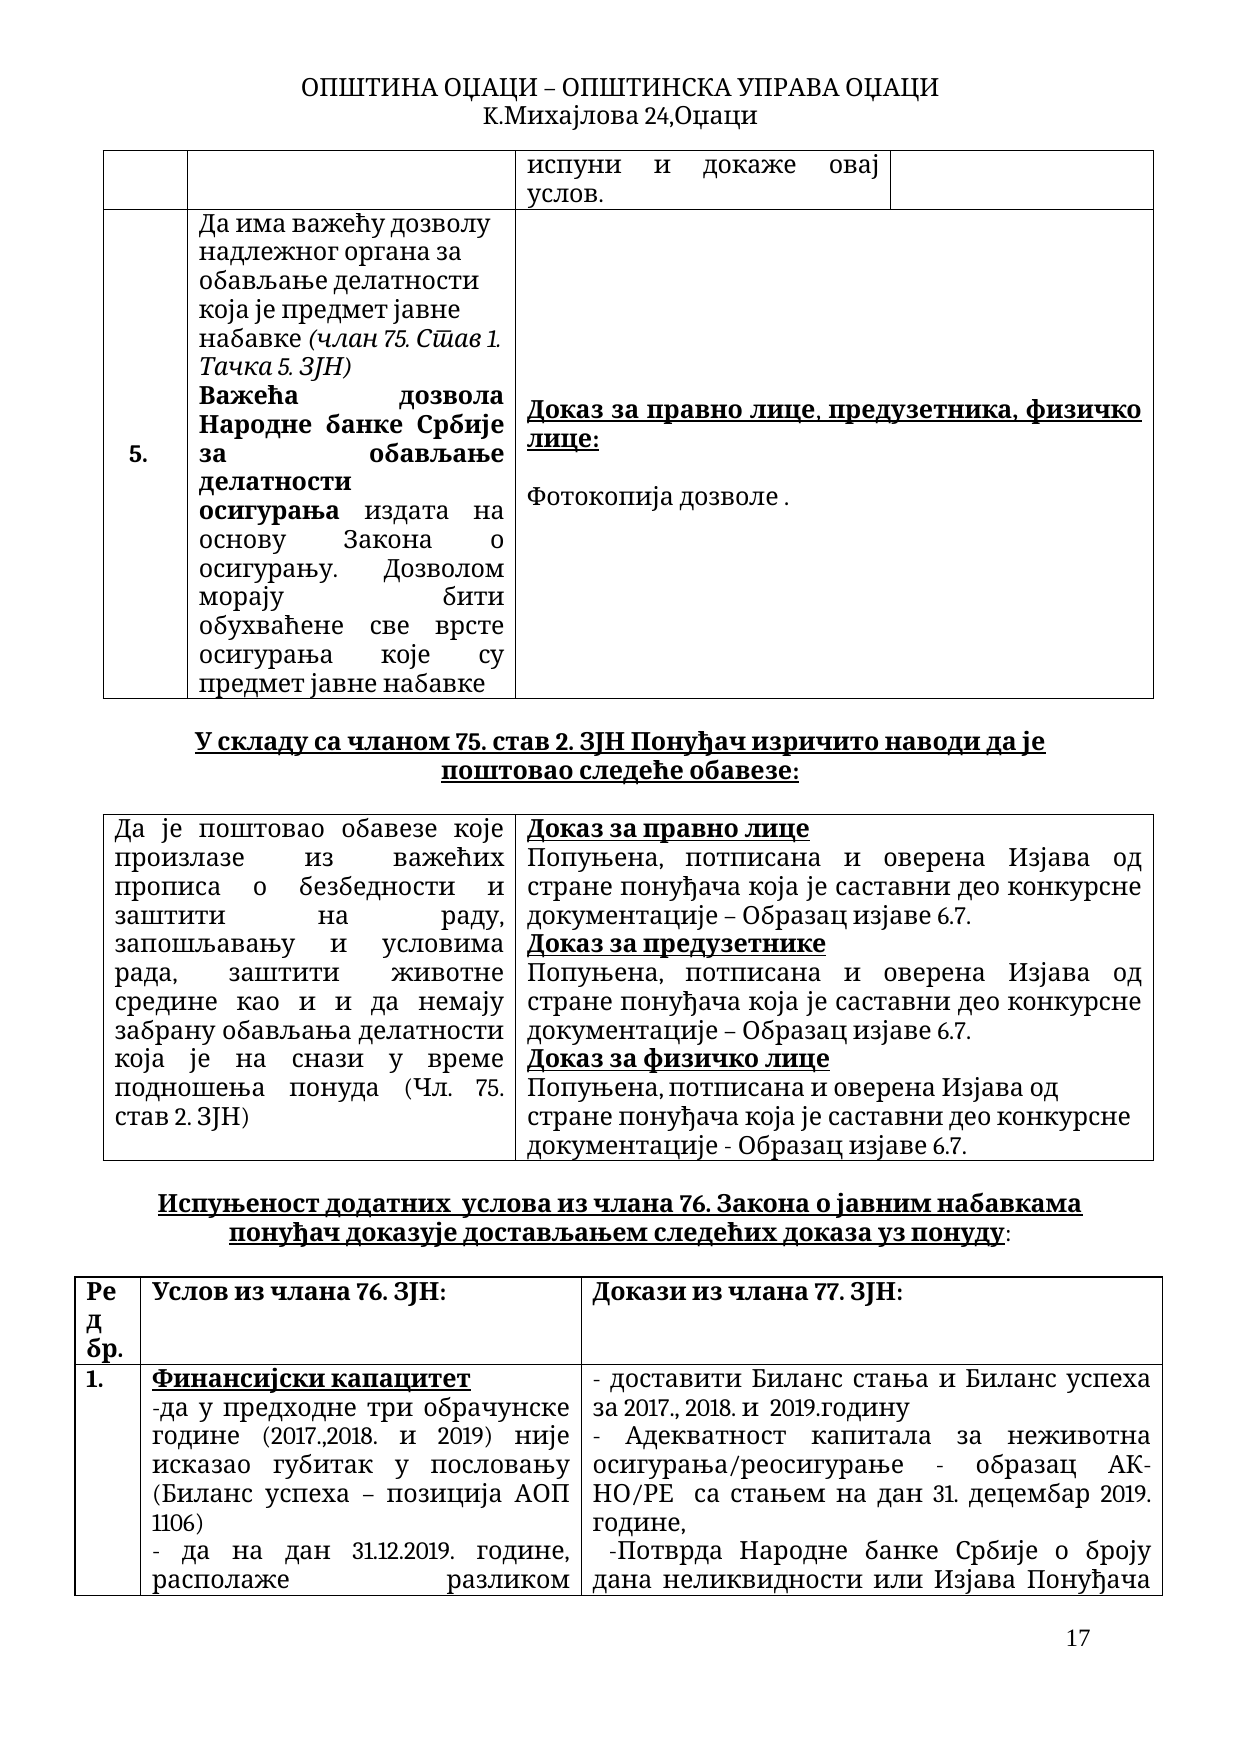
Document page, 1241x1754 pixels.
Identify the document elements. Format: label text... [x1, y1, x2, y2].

table_header Ред бр. [76, 1278, 140, 1364]
table_cell Доказ за правно лице, предузетника, физичко лице: Фотокопија дозволе . [516, 210, 1153, 698]
table_header Да је поштовао обавезе које произлазе из важећих прописа о безбедности и заштити на раду, запошљавању и условима рада, заштити животне средине као и и да немају забрану обављања делатности која је на снази у време подношења понуда (Чл. 75. став 2. ЗЈН) [104, 815, 515, 1160]
text У складу са чланом 75. став 2. ЗЈН Понуђач изричито наводи да је поштовао следеће обавезе: [150, 728, 1090, 786]
table_header Услов из члана 76. ЗЈН: [141, 1278, 581, 1364]
table_cell 1. [76, 1365, 140, 1595]
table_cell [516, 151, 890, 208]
table_cell 4. [104, 151, 187, 208]
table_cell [188, 151, 515, 208]
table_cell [891, 151, 1153, 208]
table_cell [582, 1365, 1162, 1595]
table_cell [141, 1365, 581, 1595]
table_cell Да има важећу дозволу надлежног органа за обављање делатности која је предмет јавне набавке (члан 75. Став 1. Тачка 5. ЗЈН) Важећа дозвола Народне банке Србије за обављање делатности осигурања издата на основу Закона о осигурању. Дозволом морају бити обухваћене све врсте осигурања које су предмет јавне набавке [188, 210, 515, 698]
table_header Доказ за правно лице Попуњена, потписана и оверена Изјава од стране понуђача која је саставни део конкурсне документације – Образац изјаве 6.7. Доказ за предузетнике Попуњена, потписана и оверена Изјава од стране понуђача која је саставни део конкурсне документације – Образац изјаве 6.7. Доказ за физичко лице Попуњена, потписана и оверена Изјава од стране понуђача која је саставни део конкурсне документације - Образац изјаве 6.7. [516, 815, 1153, 1160]
table_cell 5. [104, 210, 187, 698]
table_header Докази из члана 77. ЗЈН: [582, 1278, 1162, 1364]
text Испуњеност додатних услова из члана 76. Закона о јавним набавкама понуђач доказује достављањем следећих доказа уз понуду: [150, 1190, 1090, 1248]
